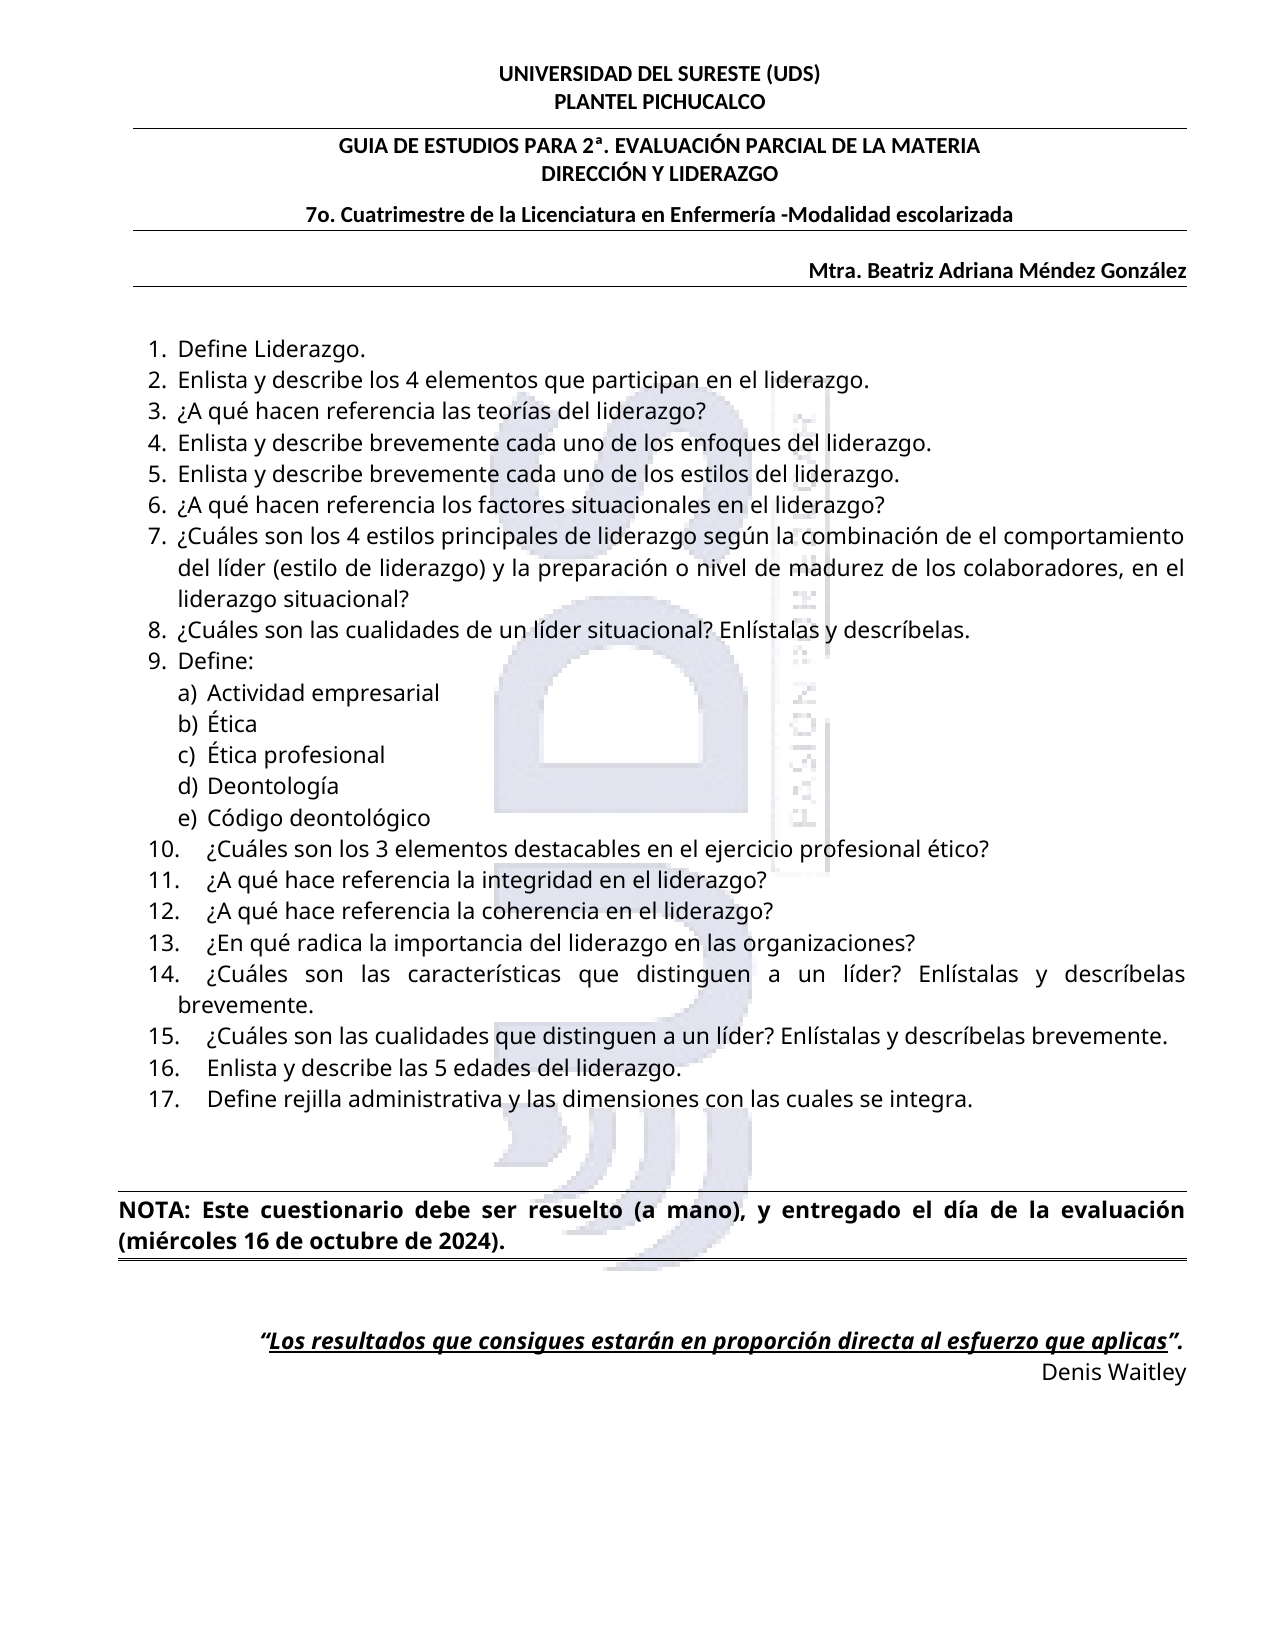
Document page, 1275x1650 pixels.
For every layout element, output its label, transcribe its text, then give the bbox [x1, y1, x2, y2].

list Enlista y describe brevemente cada uno de los estilos del liderazgo. [148, 458, 1187, 489]
list ¿Cuáles son las cualidades que distinguen a un líder? Enlístalas y descríbelas brevemente. [148, 1020, 1187, 1052]
text Mtra. Beatriz Adriana Méndez González [133, 256, 1187, 286]
list Ética profesional [177, 739, 1187, 770]
list Enlista y describe las 5 edades del liderazgo. [148, 1052, 1187, 1083]
list ¿Cuáles son las características que distinguen a un líder? Enlístalas y descríbelas brevemente. [148, 958, 1187, 1020]
text GUIA DE ESTUDIOS PARA 2ª. EVALUACIÓN PARCIAL DE LA MATERIA [133, 129, 1187, 159]
list ¿A qué hace referencia la coherencia en el liderazgo? [148, 895, 1187, 927]
text UNIVERSIDAD DEL SURESTE (UDS) [133, 59, 1187, 87]
list Deontología [177, 770, 1187, 802]
list Define rejilla administrativa y las dimensiones con las cuales se integra. [148, 1083, 1187, 1114]
list Define: [148, 645, 1187, 677]
list “Los resultados que consigues estarán en proporción directa al esfuerzo que aplicas”. [118, 1322, 1187, 1353]
text NOTA: Este cuestionario debe ser resuelto (a mano), y entregado el día de la evaluación (miércoles 16 de octubre de 2024). [118, 1192, 1187, 1258]
text 7o. Cuatrimestre de la Licenciatura en Enfermería -Modalidad escolarizada [133, 197, 1187, 230]
list ¿A qué hacen referencia las teorías del liderazgo? [148, 395, 1187, 427]
text PLANTEL PICHUCALCO [133, 87, 1187, 115]
list ¿A qué hacen referencia los factores situacionales en el liderazgo? [148, 489, 1187, 520]
list ¿Cuáles son las cualidades de un líder situacional? Enlístalas y descríbelas. [148, 614, 1187, 645]
list Enlista y describe los 4 elementos que participan en el liderazgo. [148, 364, 1187, 395]
list Código deontológico [177, 802, 1187, 833]
list Ética [177, 708, 1187, 739]
list ¿A qué hace referencia la integridad en el liderazgo? [148, 864, 1187, 895]
list ¿Cuáles son los 3 elementos destacables en el ejercicio profesional ético? [148, 833, 1187, 864]
list Define Liderazgo. [148, 333, 1187, 364]
list ¿En qué radica la importancia del liderazgo en las organizaciones? [148, 927, 1187, 958]
list ¿Cuáles son los 4 estilos principales de liderazgo según la combinación de el comportamiento del líder (estilo de liderazgo) y la preparación o nivel de madurez de los colaboradores, en el liderazgo situacional? [148, 520, 1187, 614]
text DIRECCIÓN Y LIDERAZGO [133, 159, 1187, 187]
list Denis Waitley [118, 1353, 1187, 1388]
list Actividad empresarial [177, 677, 1187, 708]
list Enlista y describe brevemente cada uno de los enfoques del liderazgo. [148, 427, 1187, 458]
